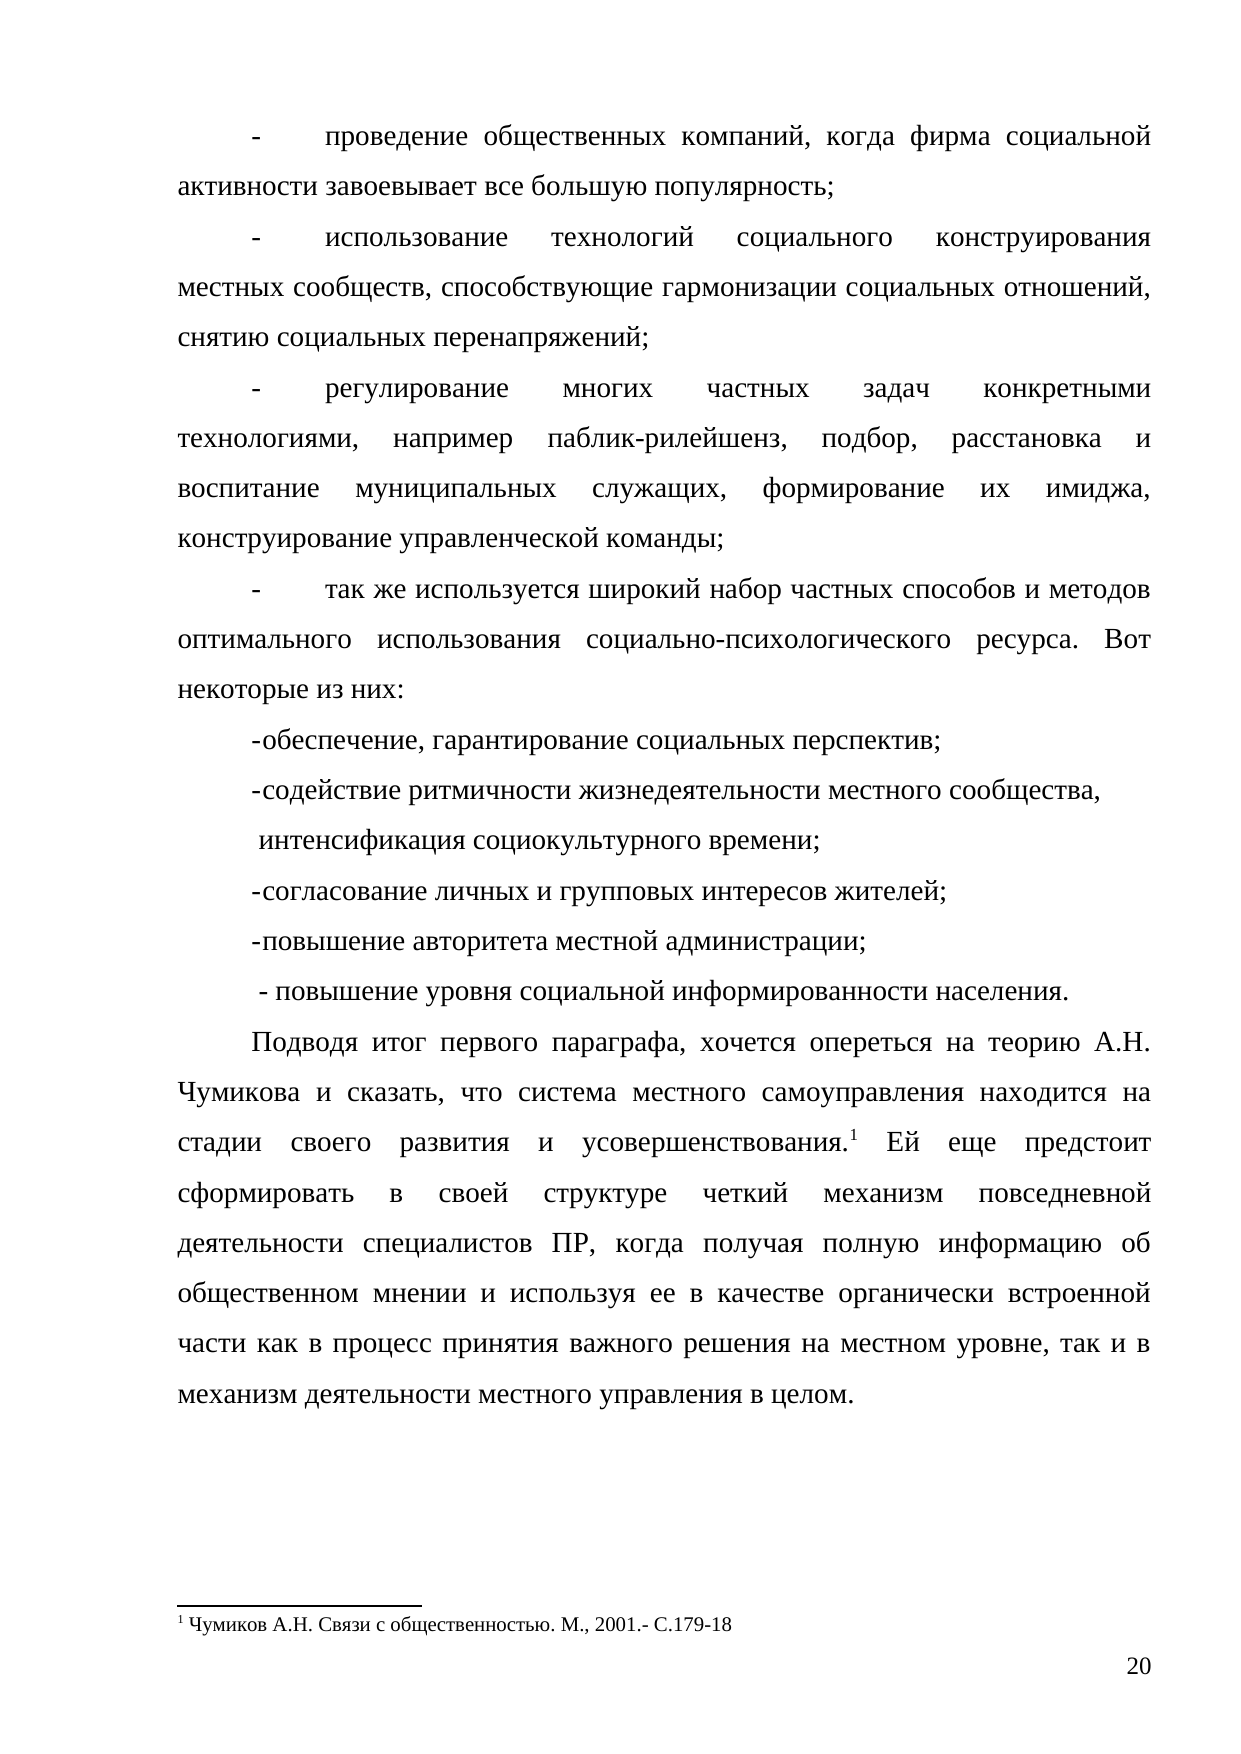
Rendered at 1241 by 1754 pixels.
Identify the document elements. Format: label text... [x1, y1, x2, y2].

list так же используется широкий набор частных способов и методов оптимального использования социально-психологического ресурса. Вот некоторые из них: [177, 571, 1152, 705]
list проведение общественных компаний, когда фирма социальной активности завоевывает все большую популярность; [177, 118, 1152, 202]
list содействие ритмичности жизнедеятельности местного сообщества, [177, 772, 1152, 806]
list использование технологий социального конструирования местных сообществ, способствующие гармонизации социальных отношений, снятию социальных перенапряжений; [177, 219, 1152, 353]
list согласование личных и групповых интересов жителей; [177, 873, 1152, 906]
list повышение авторитета местной администрации; [177, 923, 1152, 957]
text - повышение уровня социальной информированности населения. [177, 973, 1152, 1007]
text Подводя итог первого параграфа, хочется опереться на теорию А.Н. Чумикова и сказать, что система местного самоуправления находится на стадии своего развития и усовершенствования. Ей еще предстоит сформировать в своей структуре четкий механизм повседневной деятельности специалистов ПР, когда получая полную информацию об общественном мнении и используя ее в качестве органически встроенной части как в процесс принятия важного решения на местном уровне, так и в механизм деятельности местного управления в целом. [177, 1024, 1152, 1409]
list регулирование многих частных задач конкретными технологиями, например паблик-рилейшенз, подбор, расстановка и воспитание муниципальных служащих, формирование их имиджа, конструирование управленческой команды; [177, 370, 1152, 554]
text интенсификация социокультурного времени; [177, 822, 1152, 856]
list обеспечение, гарантирование социальных перспектив; [177, 722, 1152, 755]
